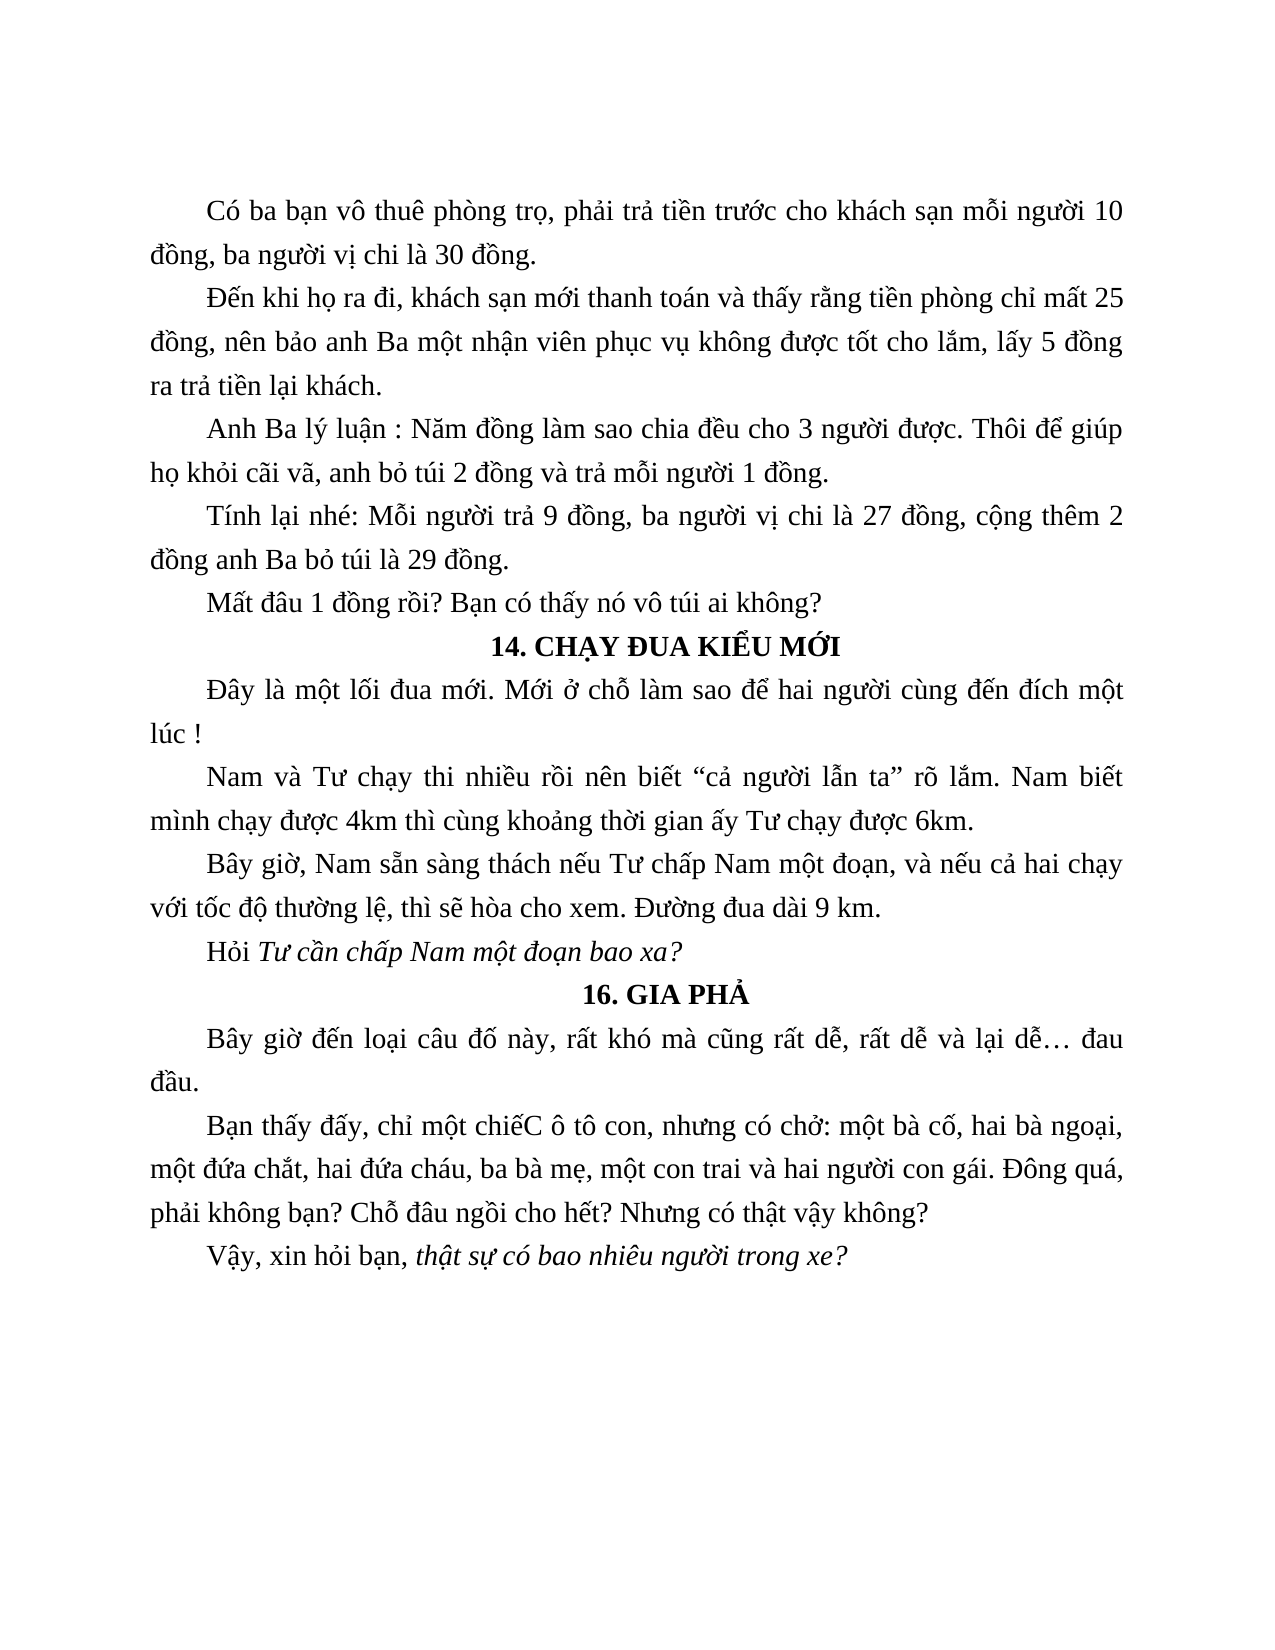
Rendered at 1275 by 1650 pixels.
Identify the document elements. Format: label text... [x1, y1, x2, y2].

text Bây giờ, Nam sẵn sàng thách nếu Tư chấp Nam một đoạn, và nếu cả hai chạy với tốc độ thường lệ, thì sẽ hòa cho xem. Đường đua dài 9 km. [150, 847, 1125, 924]
text Mất đâu 1 đồng rồi? Bạn có thấy nó vô túi ai không? [150, 585, 1125, 619]
text Bây giờ đến loại câu đố này, rất khó mà cũng rất dễ, rất dễ và lại dễ… đau đầu. [150, 1021, 1125, 1098]
text Đến khi họ ra đi, khách sạn mới thanh toán và thấy rằng tiền phòng chỉ mất 25 đồng, nên bảo anh Ba một nhận viên phục vụ không được tốt cho lắm, lấy 5 đồng ra trả tiền lại khách. [150, 281, 1125, 401]
text Anh Ba lý luận : Năm đồng làm sao chia đều cho 3 người được. Thôi để giúp họ khỏi cãi vã, anh bỏ túi 2 đồng và trả mỗi người 1 đồng. [150, 411, 1125, 488]
text Vậy, xin hỏi bạn, thật sự có bao nhiêu người trong xe? [150, 1238, 1125, 1272]
text Bạn thấy đấy, chỉ một chiếC ô tô con, nhưng có chở: một bà cố, hai bà ngoại, một đứa chắt, hai đứa cháu, ba bà mẹ, một con trai và hai người con gái. Đông quá, phải không bạn? Chỗ đâu ngồi cho hết? Nhưng có thật vậy không? [150, 1108, 1125, 1228]
text 16. GIA PHẢ [150, 977, 1125, 1011]
text Nam và Tư chạy thi nhiều rồi nên biết “cả người lẫn ta” rõ lắm. Nam biết mình chạy được 4km thì cùng khoảng thời gian ấy Tư chạy được 6km. [150, 759, 1125, 837]
text Có ba bạn vô thuê phòng trọ, phải trả tiền trước cho khách sạn mỗi người 10 đồng, ba người vị chi là 30 đồng. [150, 193, 1125, 271]
text 14. CHẠY ĐUA KIỂU MỚI [150, 629, 1125, 662]
text Đây là một lối đua mới. Mới ở chỗ làm sao để hai người cùng đến đích một lúc ! [150, 672, 1125, 749]
text Hỏi Tư cần chấp Nam một đoạn bao xa? [150, 934, 1125, 967]
text Tính lại nhé: Mỗi người trả 9 đồng, ba người vị chi là 27 đồng, cộng thêm 2 đồng anh Ba bỏ túi là 29 đồng. [150, 498, 1125, 575]
